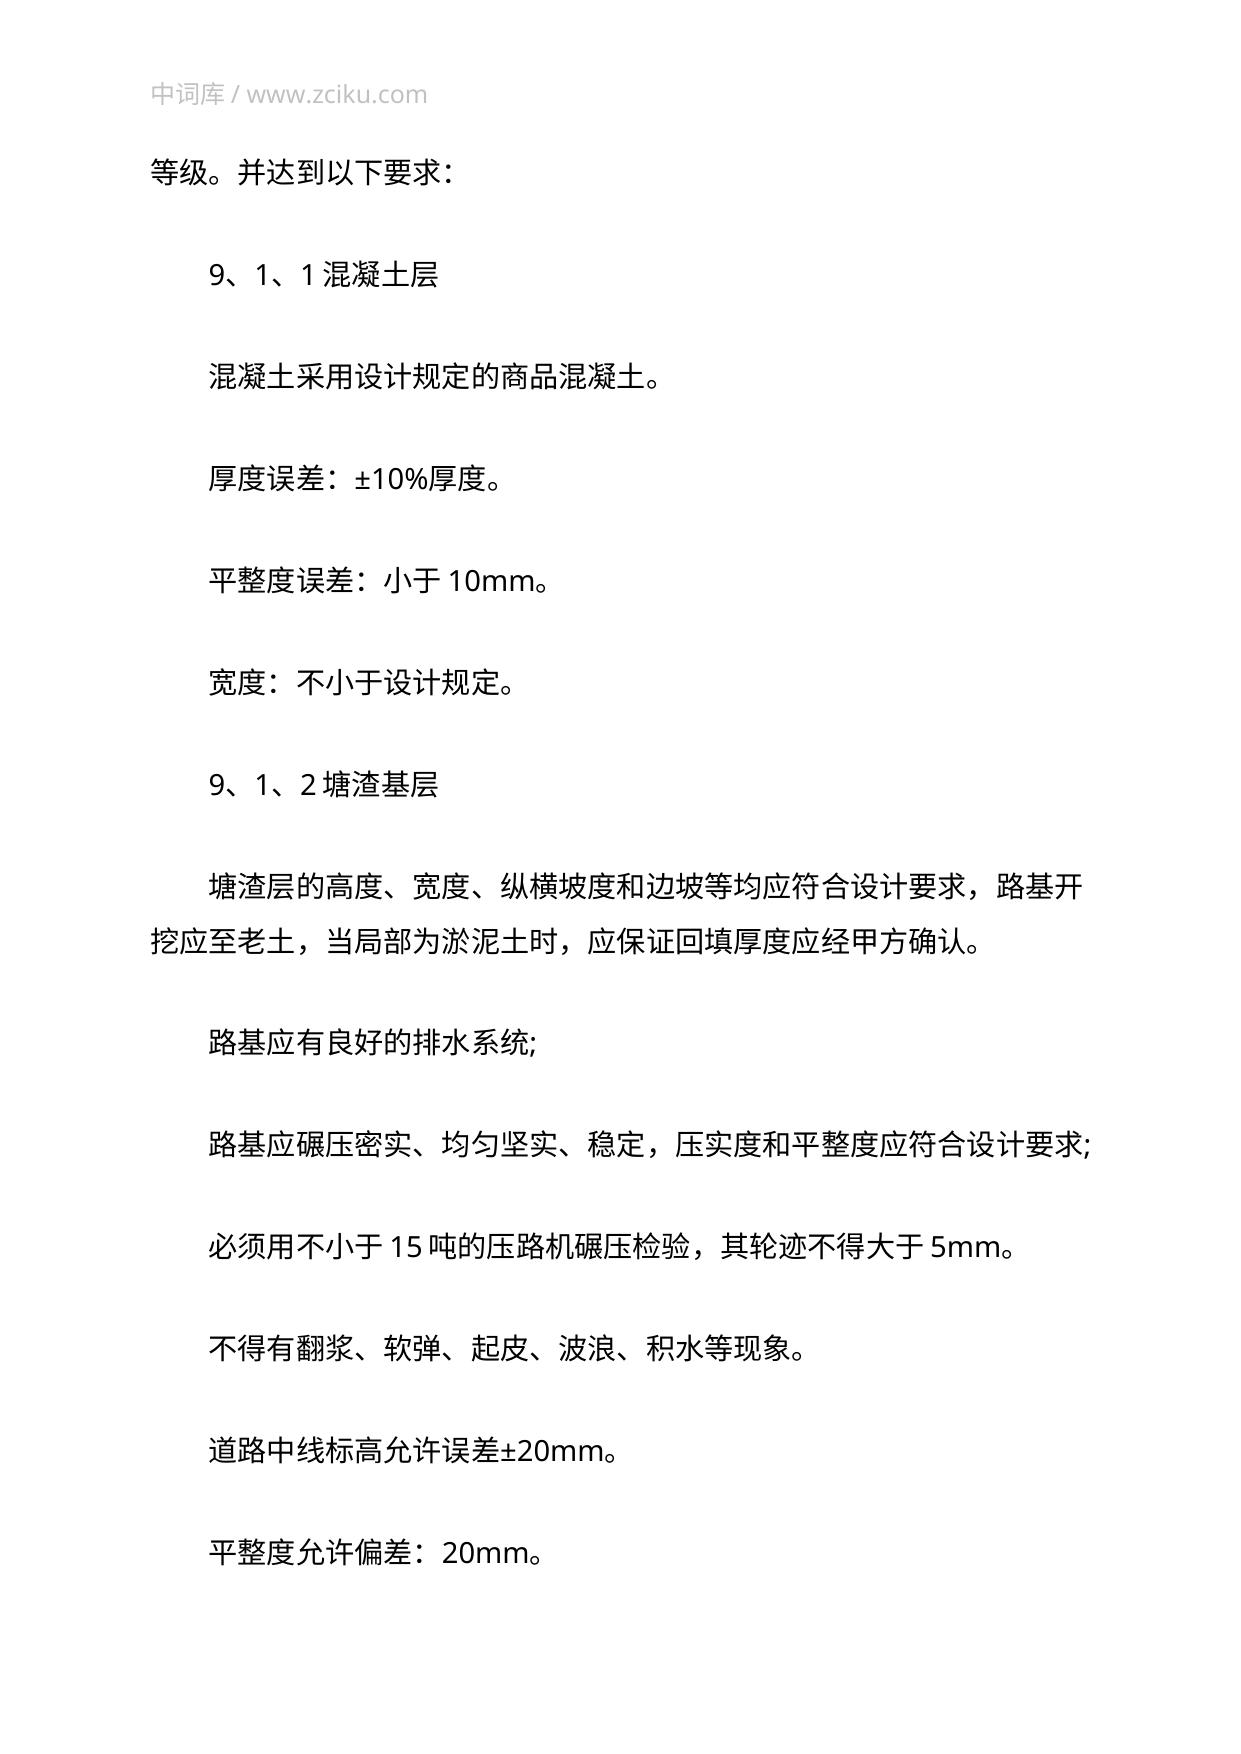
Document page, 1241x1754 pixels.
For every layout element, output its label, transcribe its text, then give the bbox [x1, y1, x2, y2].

text 平整度允许偏差：20mm。 [150, 1529, 1090, 1572]
text 塘渣层的高度、宽度、纵横坡度和边坡等均应符合设计要求，路基开挖应至老土，当局部为淤泥土时，应保证回填厚度应经甲方确认。 [150, 863, 1090, 960]
text 路基应碾压密实、均匀坚实、稳定，压实度和平整度应符合设计要求; [150, 1122, 1090, 1164]
text 平整度误差：小于10mm。 [150, 557, 1090, 600]
text 9、1、2塘渣基层 [150, 761, 1090, 804]
text 路基应有良好的排水系统; [150, 1020, 1090, 1062]
text 混凝土采用设计规定的商品混凝土。 [150, 354, 1090, 396]
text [150, 150, 1090, 192]
text 9、1、1混凝土层 [150, 252, 1090, 294]
text 必须用不小于15吨的压路机碾压检验，其轮迹不得大于5mm。 [150, 1224, 1090, 1266]
text 厚度误差：±10%厚度。 [150, 456, 1090, 498]
text 宽度：不小于设计规定。 [150, 659, 1090, 702]
text 道路中线标高允许误差±20mm。 [150, 1428, 1090, 1470]
text 不得有翻浆、软弹、起皮、波浪、积水等现象。 [150, 1326, 1090, 1368]
